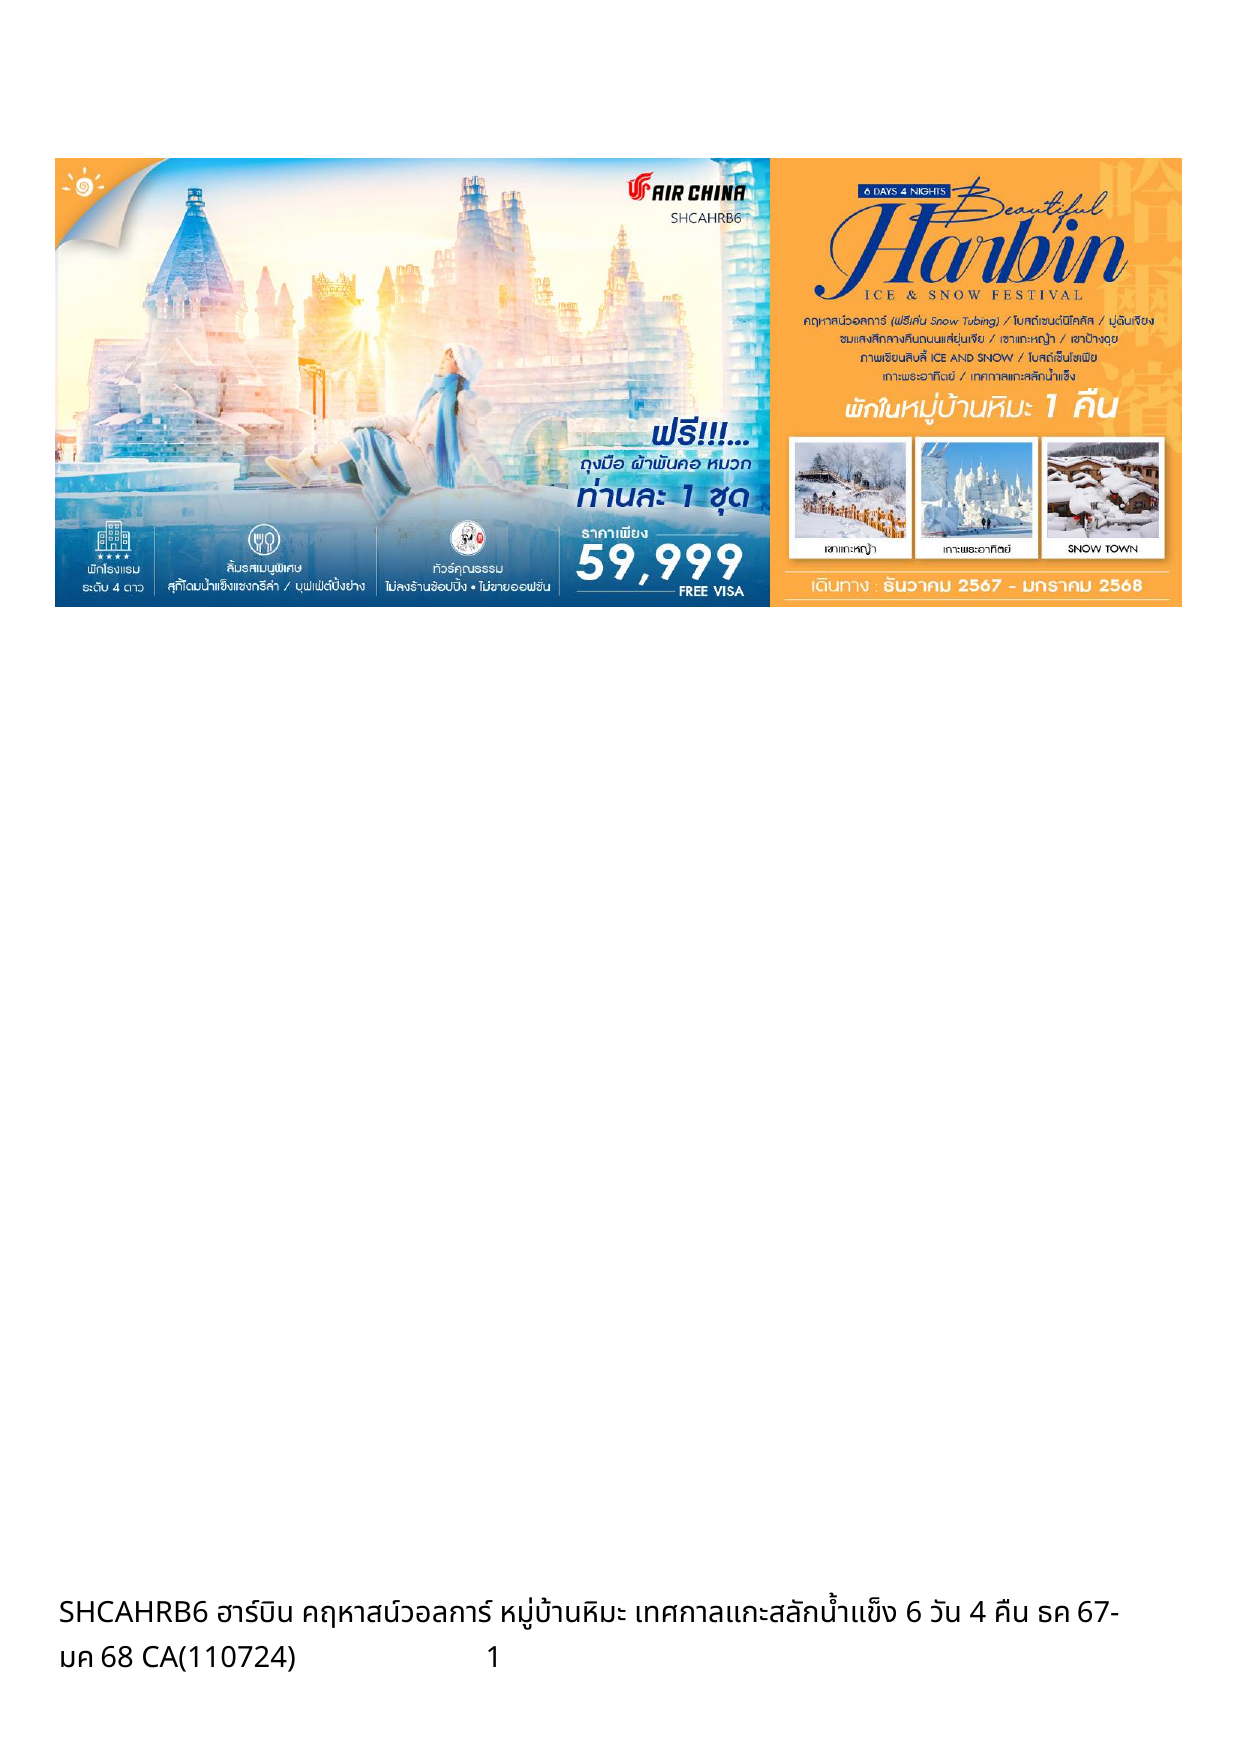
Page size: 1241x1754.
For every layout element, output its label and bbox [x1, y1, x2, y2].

picture [55, 158, 1182, 607]
